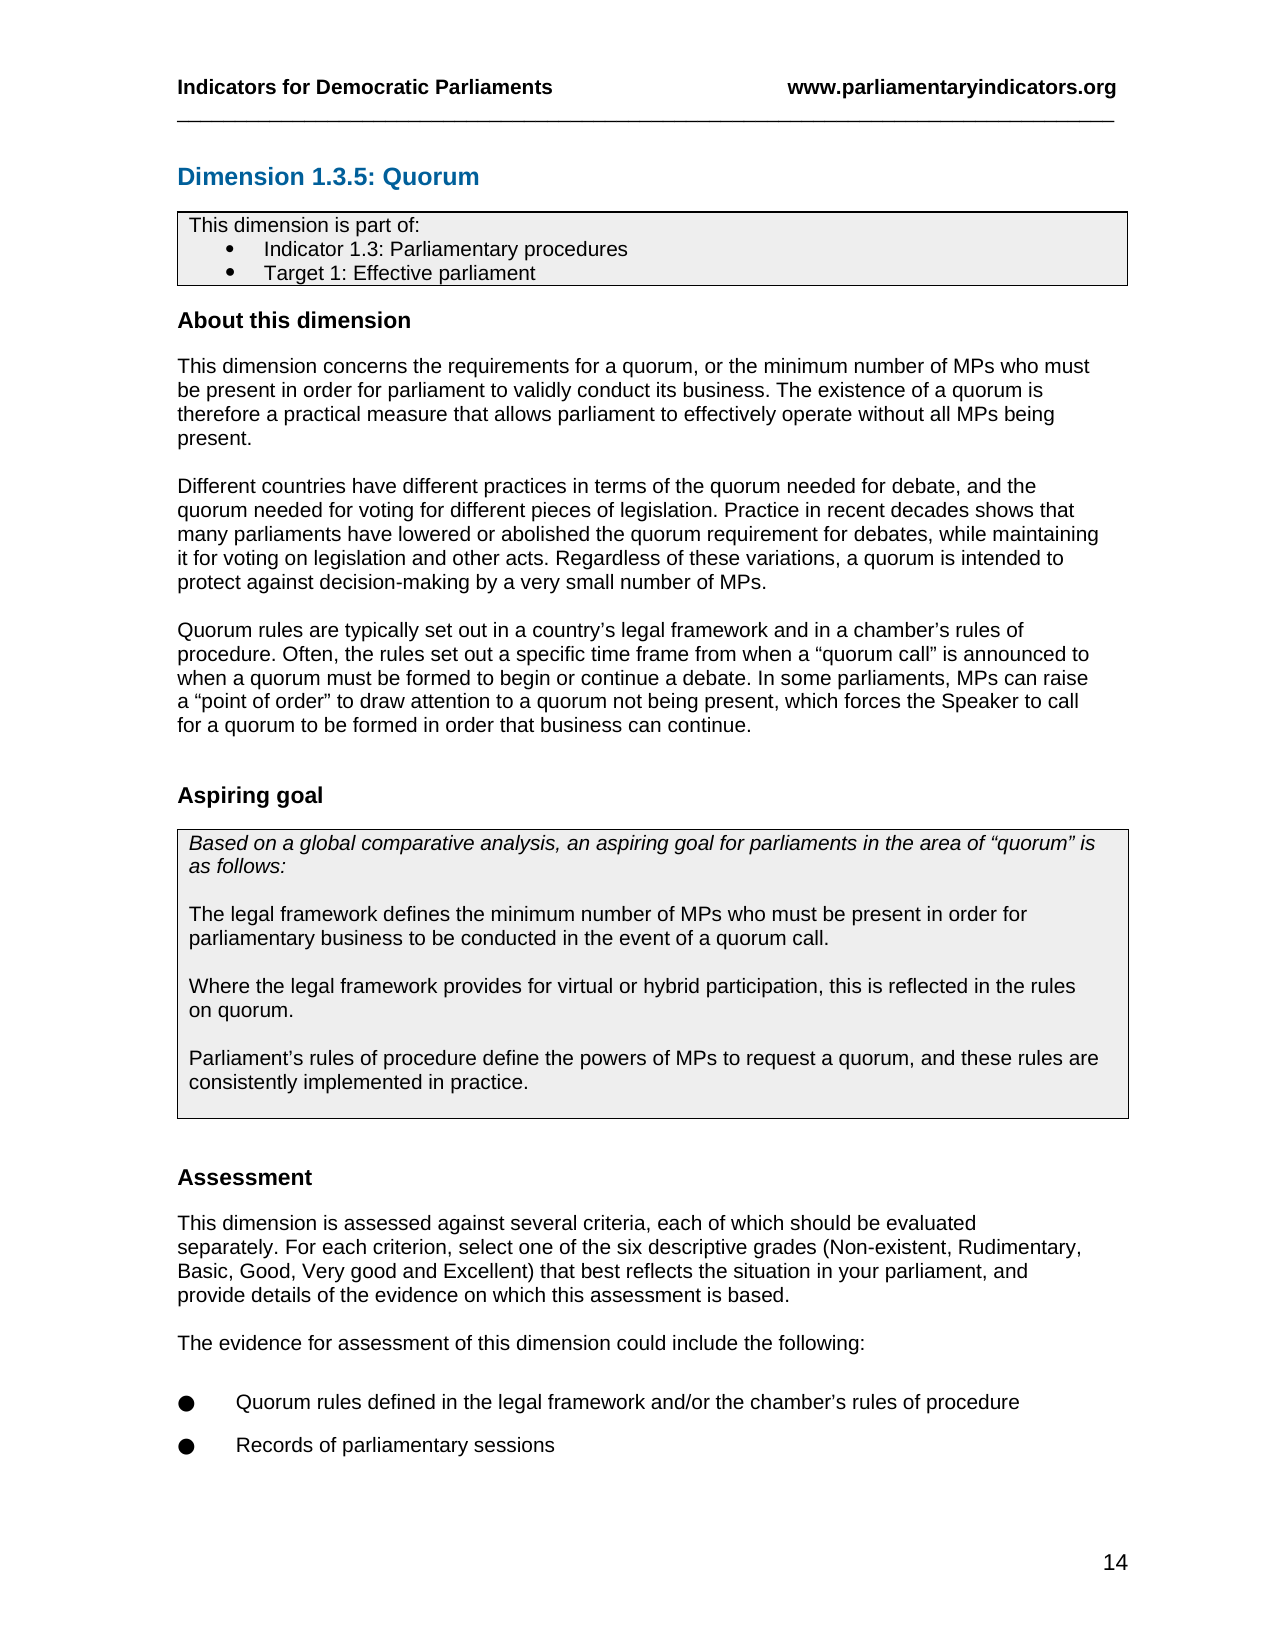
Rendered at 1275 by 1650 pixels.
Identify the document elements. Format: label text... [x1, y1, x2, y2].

text Quorum rules are typically set out in a country’s legal framework and in a chamber’s rules of procedure. Often, the rules set out a specific time frame from when a “quorum call” is announced to when a quorum must be formed to begin or continue a debate. In some parliaments, MPs can raise a “point of order” to draw attention to a quorum not being present, which forces the Speaker to call for a quorum to be formed in order that business can continue. [177, 617, 1100, 737]
text Different countries have different practices in terms of the quorum needed for debate, and the quorum needed for voting for different pieces of legislation. Practice in recent decades shows that many parliaments have lowered or abolished the quorum requirement for debates, while maintaining it for voting on legislation and other acts. Regardless of these variations, a quorum is intended to protect against decision-making by a very small number of MPs. [177, 474, 1100, 593]
list Records of parliamentary sessions [177, 1421, 1128, 1464]
title Aspiring goal [177, 782, 1128, 808]
text This dimension concerns the requirements for a quorum, or the minimum number of MPs who must be present in order for parliament to validly conduct its business. The existence of a quorum is therefore a practical measure that allows parliament to effectively operate without all MPs being present. [177, 354, 1100, 450]
list Quorum rules defined in the legal framework and/or the chamber’s rules of procedure [177, 1378, 1128, 1421]
text This dimension is assessed against several criteria, each of which should be evaluated separately. For each criterion, select one of the six descriptive grades (Non-existent, Rudimentary, Basic, Good, Very good and Excellent) that best reflects the situation in your parliament, and provide details of the evidence on which this assessment is based. [177, 1211, 1100, 1307]
title Assessment [177, 1164, 1128, 1190]
table_header This dimension is part of: Indicator 1.3: Parliamentary procedures Target 1: Effective parliament [178, 213, 1127, 285]
text The evidence for assessment of this dimension could include the following: [177, 1331, 1100, 1354]
table_header Based on a global comparative analysis, an aspiring goal for parliaments in the area of “quorum” is as follows: The legal framework defines the minimum number of MPs who must be present in order for parliamentary business to be conducted in the event of a quorum call. Where the legal framework provides for virtual or hybrid participation, this is reflected in the rules on quorum. Parliament’s rules of procedure define the powers of MPs to request a quorum, and these rules are consistently implemented in practice. [178, 830, 1128, 1118]
title About this dimension [177, 307, 1128, 333]
subtitle Dimension 1.3.5: Quorum [177, 162, 1128, 191]
